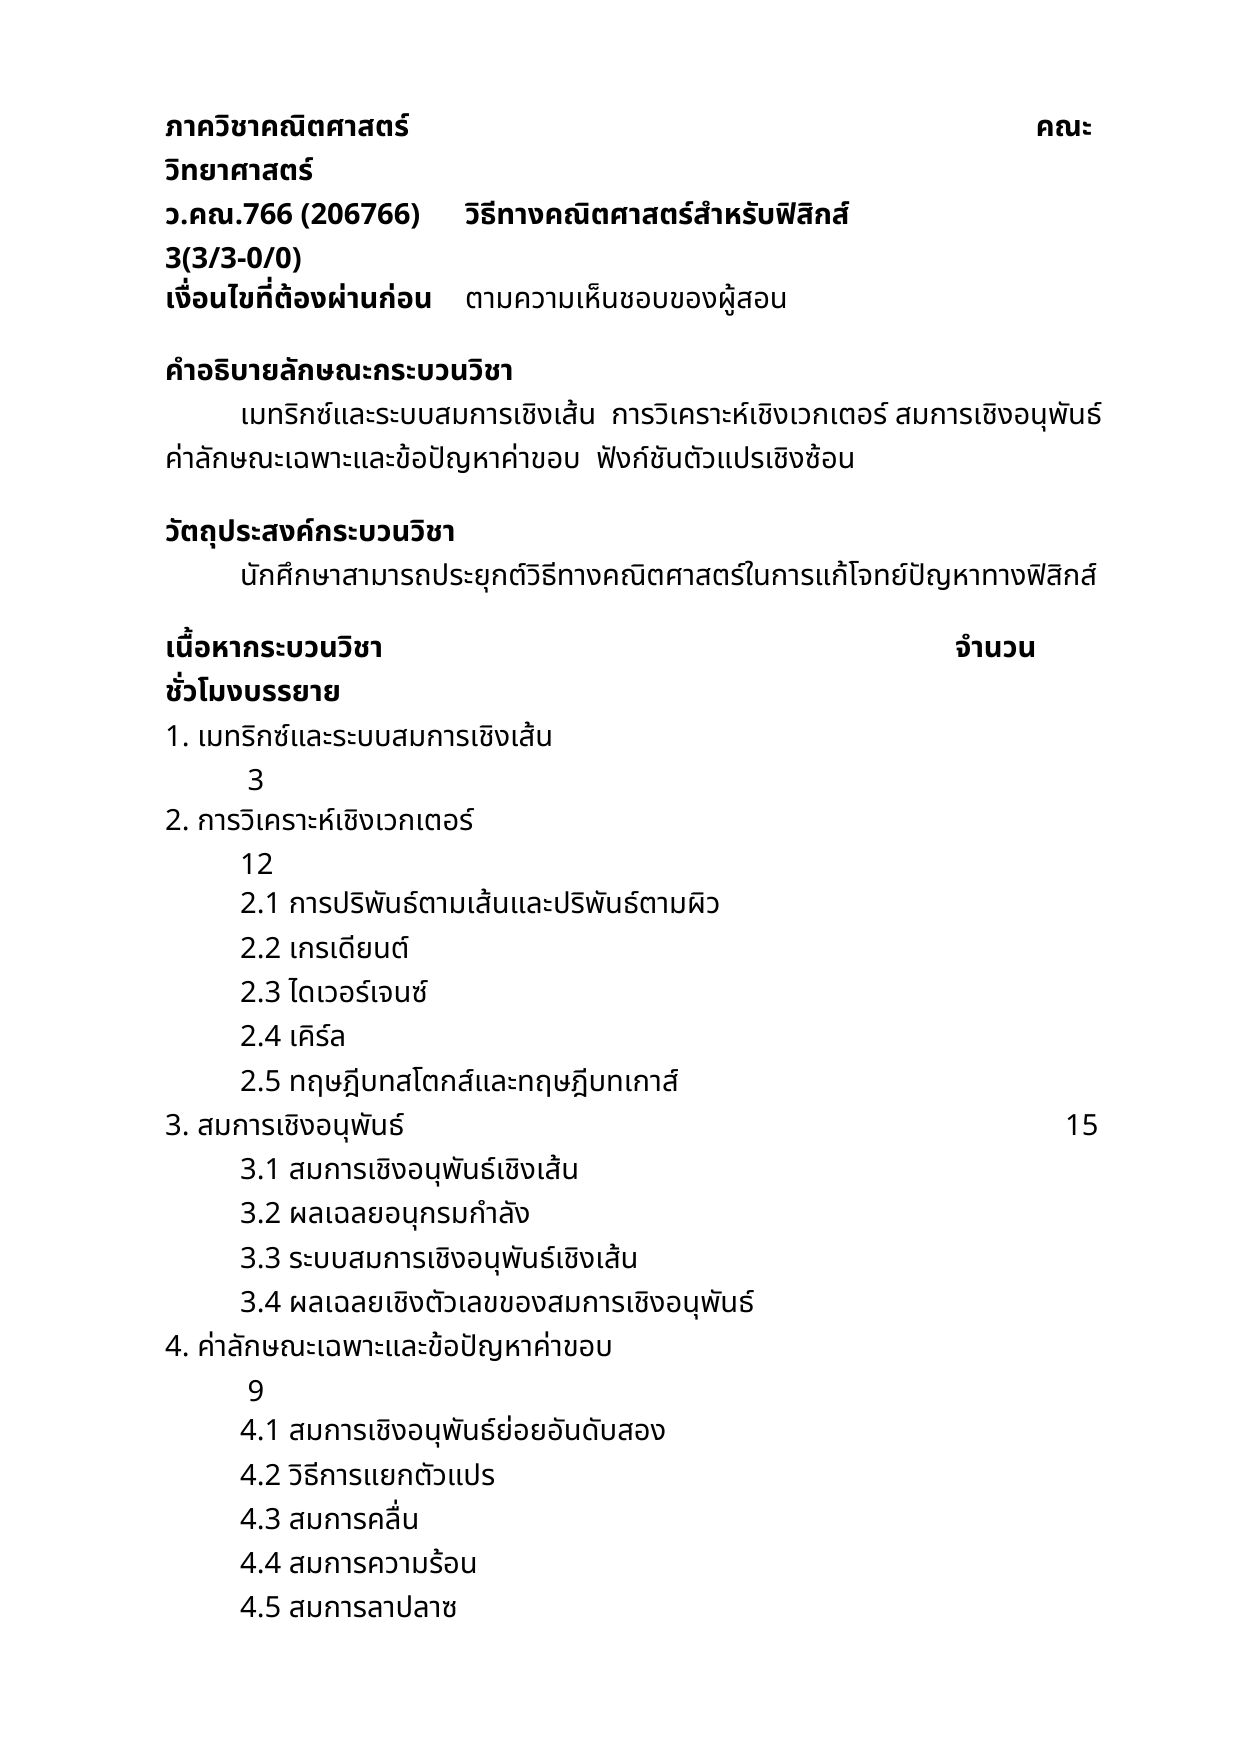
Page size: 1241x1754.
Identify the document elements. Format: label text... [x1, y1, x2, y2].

text 3.2 ผลเฉลยอนุกรมกำลัง [165, 1193, 1105, 1237]
subtitle นักศึกษาสามารถประยุกต์วิธีทางคณิตศาสตร์ในการแก้โจทย์ปัญหาทางฟิสิกส์ [165, 554, 1105, 598]
text 4.5 สมการลาปลาซ [165, 1587, 1105, 1631]
text เงื่อนไขที่ต้องผ่านก่อน ตามความเห็นชอบของผู้สอน [165, 277, 1105, 321]
text 4.4 สมการความร้อน [165, 1542, 1105, 1587]
text 3.4 ผลเฉลยเชิงตัวเลขของสมการเชิงอนุพันธ์ [165, 1281, 1105, 1326]
text 3. สมการเชิงอนุพันธ์ 15 [165, 1104, 1105, 1148]
text 2.1 การปริพันธ์ตามเส้นและปริพันธ์ตามผิว [165, 883, 1105, 927]
text 4.3 สมการคลื่น [165, 1498, 1105, 1542]
text 3.3 ระบบสมการเชิงอนุพันธ์เชิงเส้น [165, 1237, 1105, 1281]
text คำอธิบายลักษณะกระบวนวิชา [165, 349, 1105, 394]
text 2.4 เคิร์ล [165, 1016, 1105, 1060]
text 4.1 สมการเชิงอนุพันธ์ย่อยอันดับสอง [165, 1409, 1105, 1454]
text 2.2 เกรเดียนต์ [165, 927, 1105, 971]
text เมทริกซ์และระบบสมการเชิงเส้น การวิเคราะห์เชิงเวกเตอร์ สมการเชิงอนุพันธ์ ค่าลักษณะเฉพาะและข้อปัญหาค่าขอบ ฟังก์ชันตัวแปรเชิงซ้อน [165, 394, 1105, 482]
subtitle ภาควิชาคณิตศาสตร์ คณะวิทยาศาสตร์ [165, 105, 1105, 193]
text 1. เมทริกซ์และระบบสมการเชิงเส้น 3 [165, 715, 1105, 799]
text 3.1 สมการเชิงอนุพันธ์เชิงเส้น [165, 1148, 1105, 1193]
text เนื้อหากระบวนวิชา จำนวนชั่วโมงบรรยาย [165, 627, 1105, 715]
text 2.3 ไดเวอร์เจนซ์ [165, 971, 1105, 1016]
text 4.2 วิธีการแยกตัวแปร [165, 1454, 1105, 1498]
text 2.5 ทฤษฎีบทสโตกส์และทฤษฎีบทเกาส์ [165, 1060, 1105, 1104]
subtitle วัตถุประสงค์กระบวนวิชา [165, 510, 1105, 554]
text ว.คณ.766 (206766) วิธีทางคณิตศาสตร์สำหรับฟิสิกส์ 3(3/3-0/0) [165, 193, 1105, 277]
text 4. ค่าลักษณะเฉพาะและข้อปัญหาค่าขอบ 9 [165, 1326, 1105, 1409]
text 2. การวิเคราะห์เชิงเวกเตอร์ 12 [165, 799, 1105, 883]
